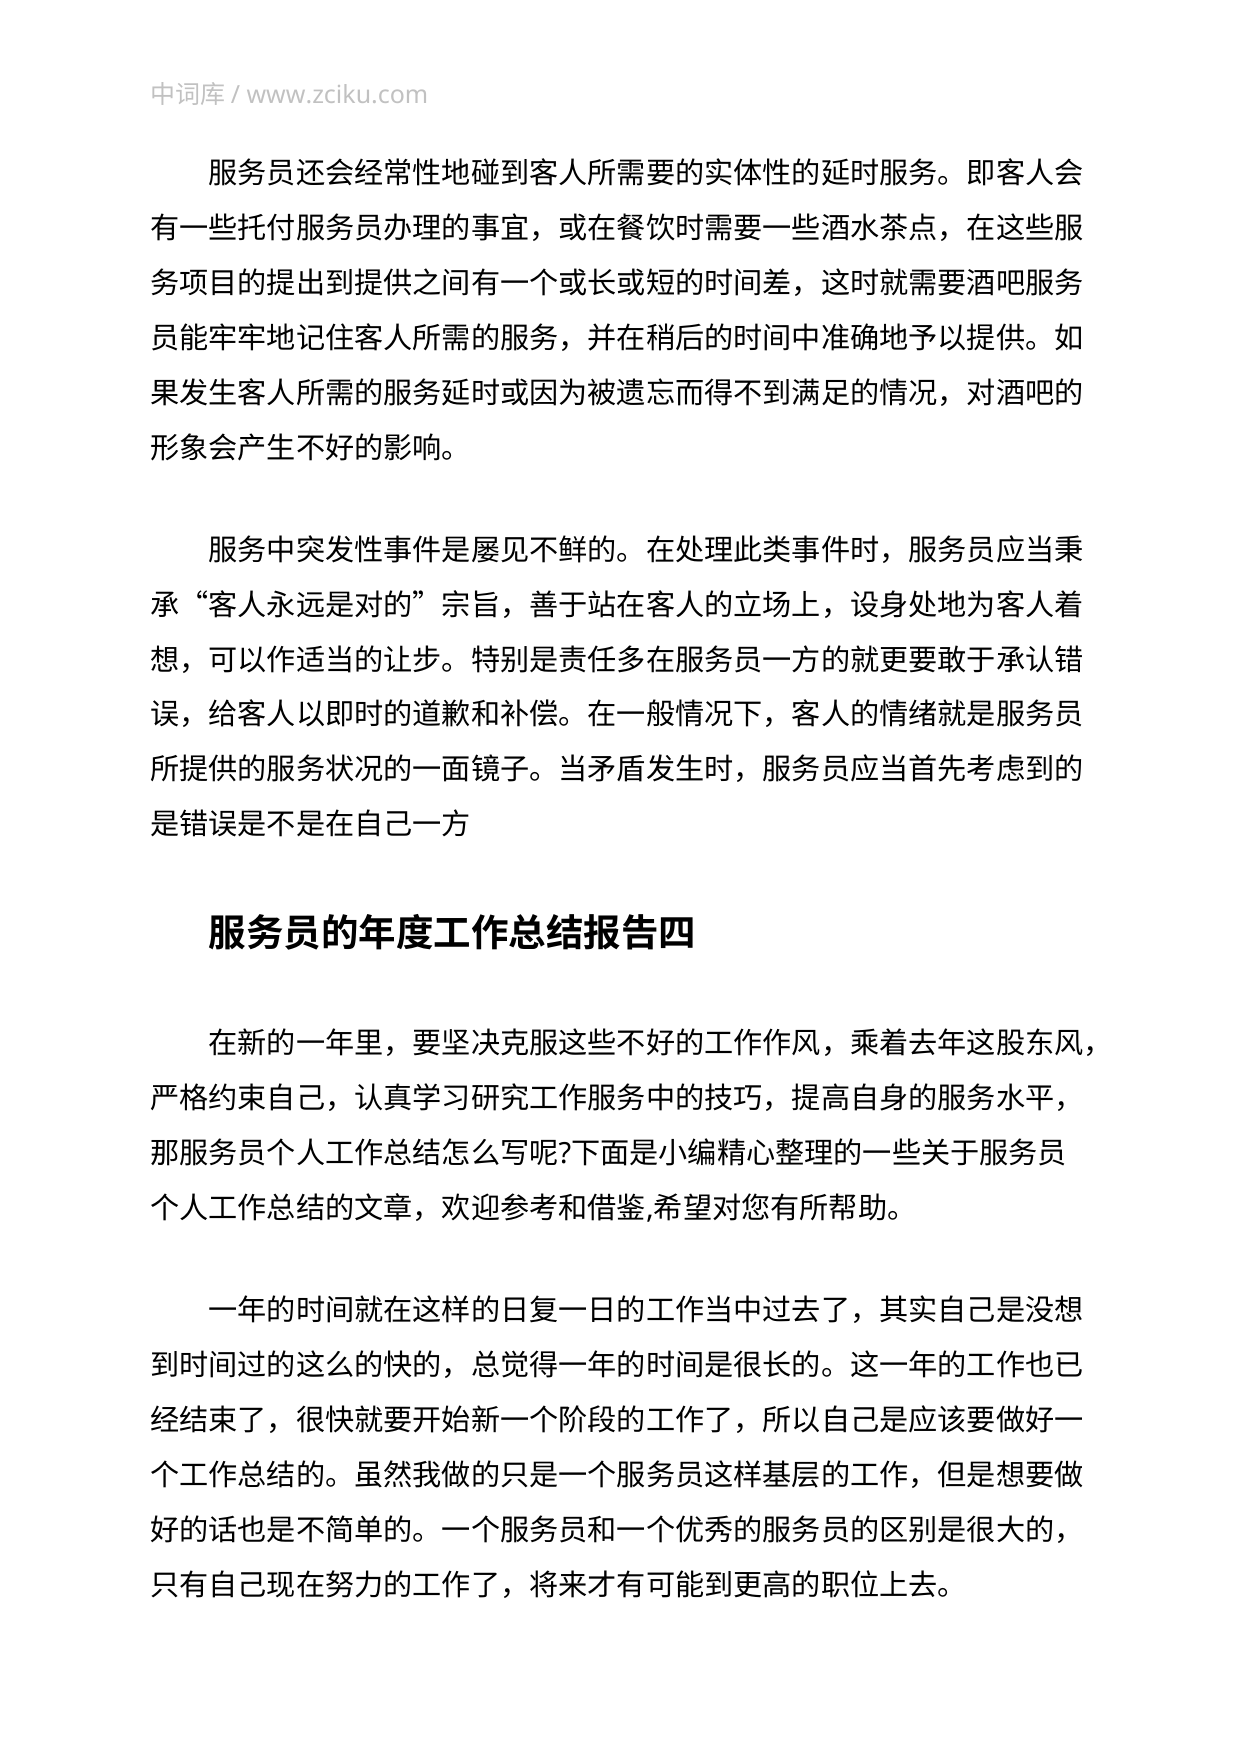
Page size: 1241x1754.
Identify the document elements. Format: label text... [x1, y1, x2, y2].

text 服务员还会经常性地碰到客人所需要的实体性的延时服务。即客人会有一些托付服务员办理的事宜，或在餐饮时需要一些酒水茶点，在这些服务项目的提出到提供之间有一个或长或短的时间差，这时就需要酒吧服务员能牢牢地记住客人所需的服务，并在稍后的时间中准确地予以提供。如果发生客人所需的服务延时或因为被遗忘而得不到满足的情况，对酒吧的形象会产生不好的影响。 [150, 150, 1090, 467]
text 服务员的年度工作总结报告四 [150, 902, 1090, 957]
text 一年的时间就在这样的日复一日的工作当中过去了，其实自己是没想到时间过的这么的快的，总觉得一年的时间是很长的。这一年的工作也已经结束了，很快就要开始新一个阶段的工作了，所以自己是应该要做好一个工作总结的。虽然我做的只是一个服务员这样基层的工作，但是想要做好的话也是不简单的。一个服务员和一个优秀的服务员的区别是很大的，只有自己现在努力的工作了，将来才有可能到更高的职位上去。 [150, 1287, 1090, 1603]
text 在新的一年里，要坚决克服这些不好的工作作风，乘着去年这股东风，严格约束自己，认真学习研究工作服务中的技巧，提高自身的服务水平， 那服务员个人工作总结怎么写呢?下面是小编精心整理的一些关于服务员个人工作总结的文章，欢迎参考和借鉴,希望对您有所帮助。 [150, 1020, 1090, 1227]
text 服务中突发性事件是屡见不鲜的。在处理此类事件时，服务员应当秉承“客人永远是对的”宗旨，善于站在客人的立场上，设身处地为客人着想，可以作适当的让步。特别是责任多在服务员一方的就更要敢于承认错误，给客人以即时的道歉和补偿。在一般情况下，客人的情绪就是服务员所提供的服务状况的一面镜子。当矛盾发生时，服务员应当首先考虑到的是错误是不是在自己一方 [150, 526, 1090, 843]
